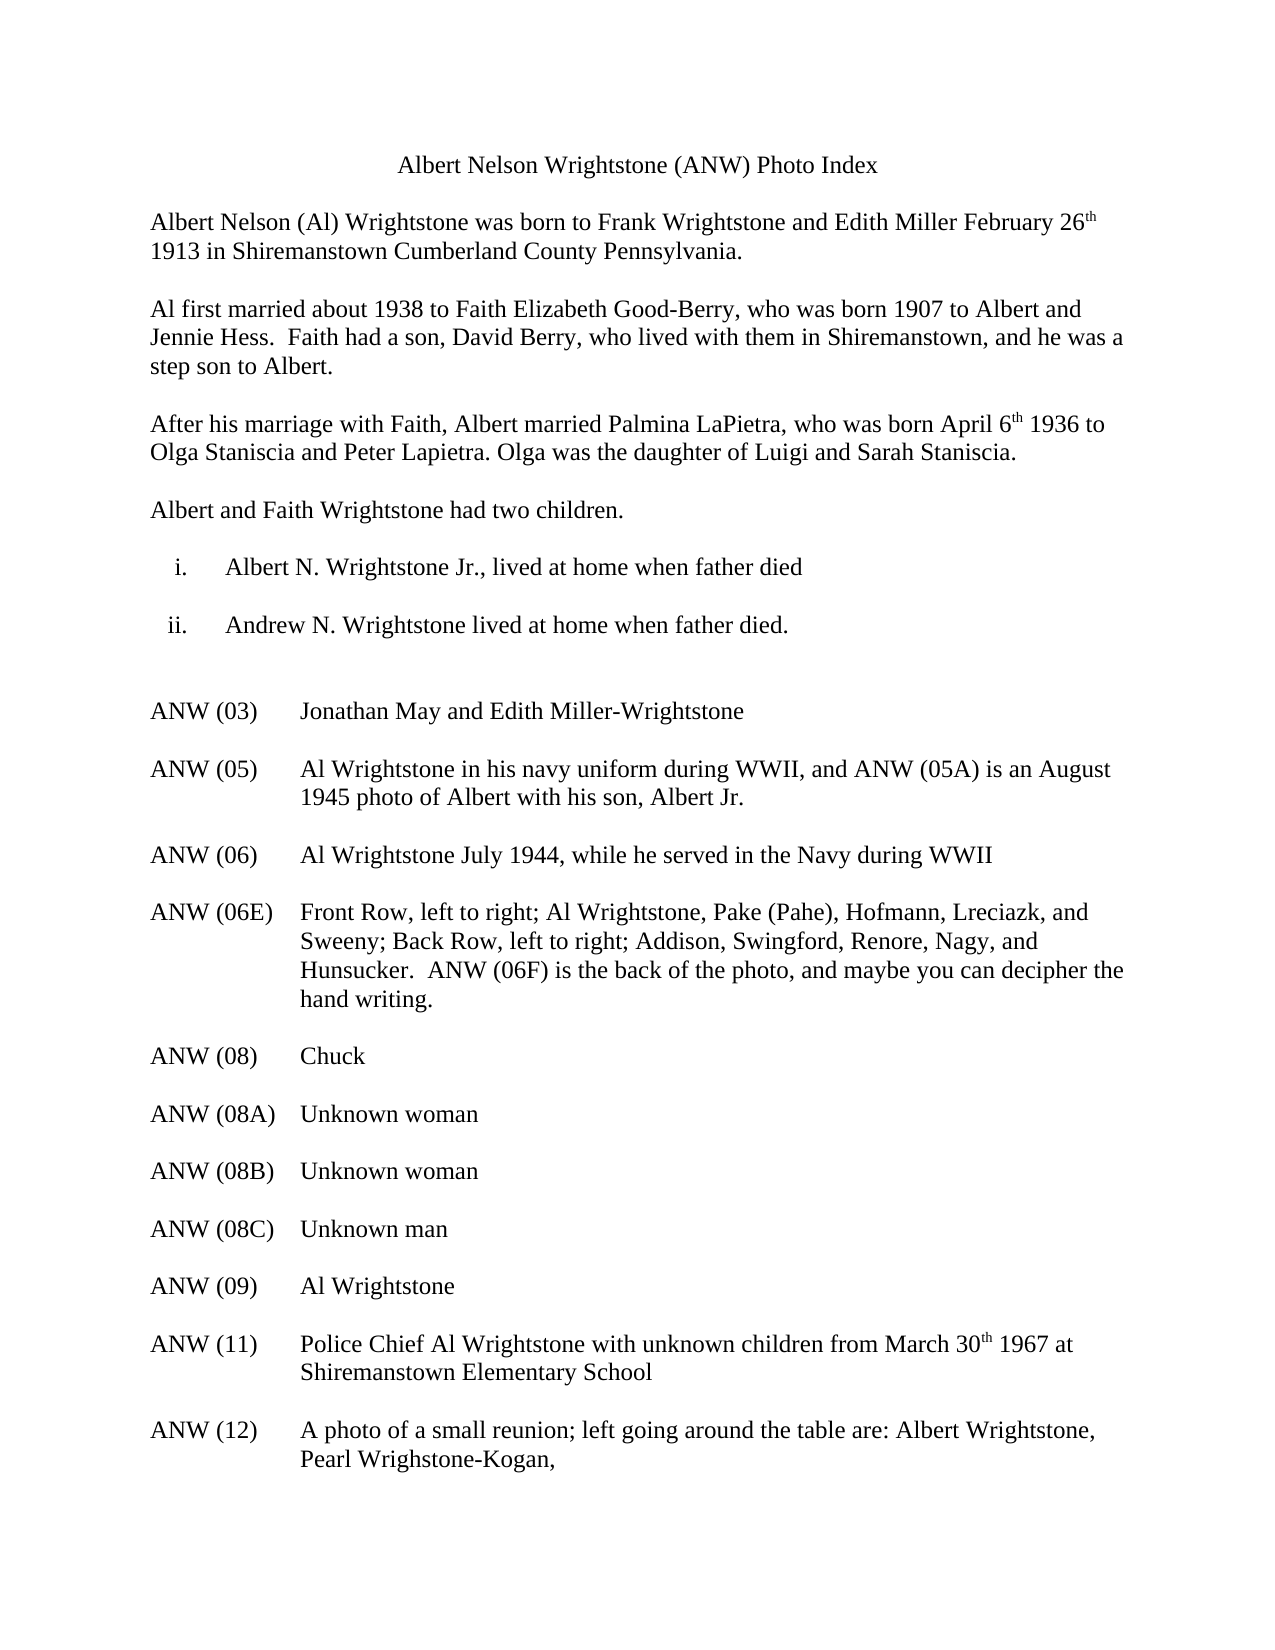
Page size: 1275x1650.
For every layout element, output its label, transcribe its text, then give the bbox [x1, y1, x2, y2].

text ANW (09) Al Wrightstone [150, 1271, 1125, 1300]
text Al first married about 1938 to Faith Elizabeth Good-Berry, who was born 1907 to Albert and Jennie Hess. Faith had a son, David Berry, who lived with them in Shiremanstown, and he was a step son to Albert. [150, 294, 1125, 380]
text ANW (12) A photo of a small reunion; left going around the table are: Albert Wrightstone, Pearl Wrighstone-Kogan, [150, 1415, 1125, 1472]
text Albert Nelson Wrightstone (ANW) Photo Index [150, 150, 1125, 179]
text ANW (11) Police Chief Al Wrightstone with unknown children from March 30th 1967 at Shiremanstown Elementary School [150, 1329, 1125, 1386]
text Albert Nelson (Al) Wrightstone was born to Frank Wrightstone and Edith Miller February 26th 1913 in Shiremanstown Cumberland County Pennsylvania. [150, 207, 1125, 265]
text ANW (08C) Unknown man [150, 1214, 1125, 1242]
text ANW (08B) Unknown woman [150, 1156, 1125, 1185]
text ANW (08) Chuck [150, 1041, 1125, 1070]
list Albert N. Wrightstone Jr., lived at home when father died [187, 552, 1125, 581]
text After his marriage with Faith, Albert married Palmina LaPietra, who was born April 6th 1936 to Olga Staniscia and Peter Lapietra. Olga was the daughter of Luigi and Sarah Staniscia. [150, 409, 1125, 466]
text ANW (08A) Unknown woman [150, 1099, 1125, 1127]
text ANW (05) Al Wrightstone in his navy uniform during WWII, and ANW (05A) is an August 1945 photo of Albert with his son, Albert Jr. [150, 754, 1125, 811]
text ANW (06E) Front Row, left to right; Al Wrightstone, Pake (Pahe), Hofmann, Lreciazk, and Sweeny; Back Row, left to right; Addison, Swingford, Renore, Nagy, and Hunsucker. ANW (06F) is the back of the photo, and maybe you can decipher the hand writing. [150, 897, 1125, 1012]
text ANW (03) Jonathan May and Edith Miller-Wrightstone [150, 696, 1125, 725]
text Albert and Faith Wrightstone had two children. [150, 495, 1125, 524]
text ANW (06) Al Wrightstone July 1944, while he served in the Navy during WWII [150, 840, 1125, 869]
list Andrew N. Wrightstone lived at home when father died. [187, 610, 1125, 639]
